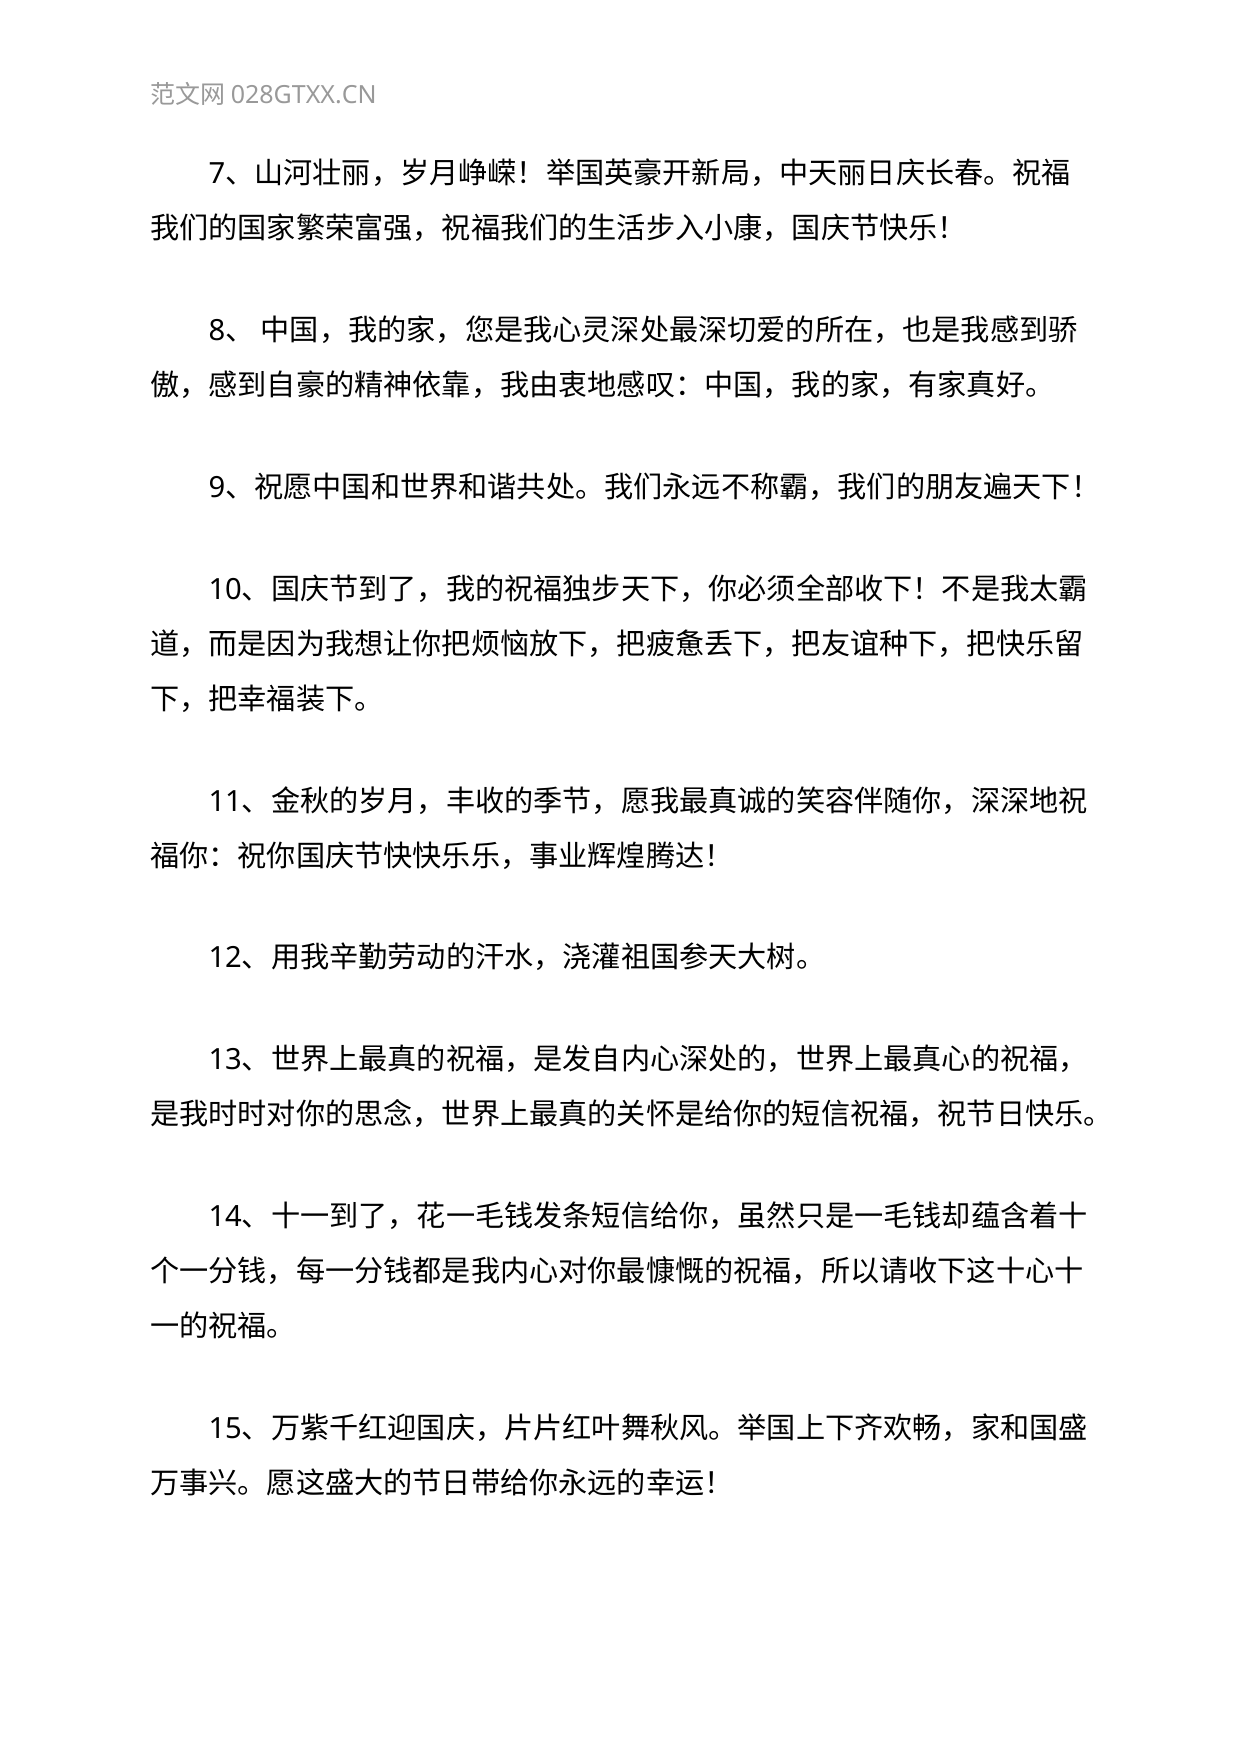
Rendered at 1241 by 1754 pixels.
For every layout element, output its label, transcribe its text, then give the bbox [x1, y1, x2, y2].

text 10、国庆节到了，我的祝福独步天下，你必须全部收下！不是我太霸道，而是因为我想让你把烦恼放下，把疲惫丢下，把友谊种下，把快乐留下，把幸福装下。 [150, 566, 1090, 718]
text 11、金秋的岁月，丰收的季节，愿我最真诚的笑容伴随你，深深地祝福你：祝你国庆节快快乐乐，事业辉煌腾达！ [150, 777, 1090, 874]
text 8、 中国，我的家，您是我心灵深处最深切爱的所在，也是我感到骄傲，感到自豪的精神依靠，我由衷地感叹：中国，我的家，有家真好。 [150, 307, 1090, 404]
text 15、万紫千红迎国庆，片片红叶舞秋风。举国上下齐欢畅，家和国盛万事兴。愿这盛大的节日带给你永远的幸运！ [150, 1404, 1090, 1502]
text 13、世界上最真的祝福，是发自内心深处的，世界上最真心的祝福，是我时时对你的思念，世界上最真的关怀是给你的短信祝福，祝节日快乐。 [150, 1036, 1090, 1133]
text 14、十一到了，花一毛钱发条短信给你，虽然只是一毛钱却蕴含着十个一分钱，每一分钱都是我内心对你最慷慨的祝福，所以请收下这十心十一的祝福。 [150, 1193, 1090, 1345]
text 7、山河壮丽，岁月峥嵘！举国英豪开新局，中天丽日庆长春。祝福我们的国家繁荣富强，祝福我们的生活步入小康，国庆节快乐！ [150, 150, 1090, 247]
text 9、祝愿中国和世界和谐共处。我们永远不称霸，我们的朋友遍天下！ [150, 463, 1090, 506]
text 12、用我辛勤劳动的汗水，浇灌祖国参天大树。 [150, 934, 1090, 976]
